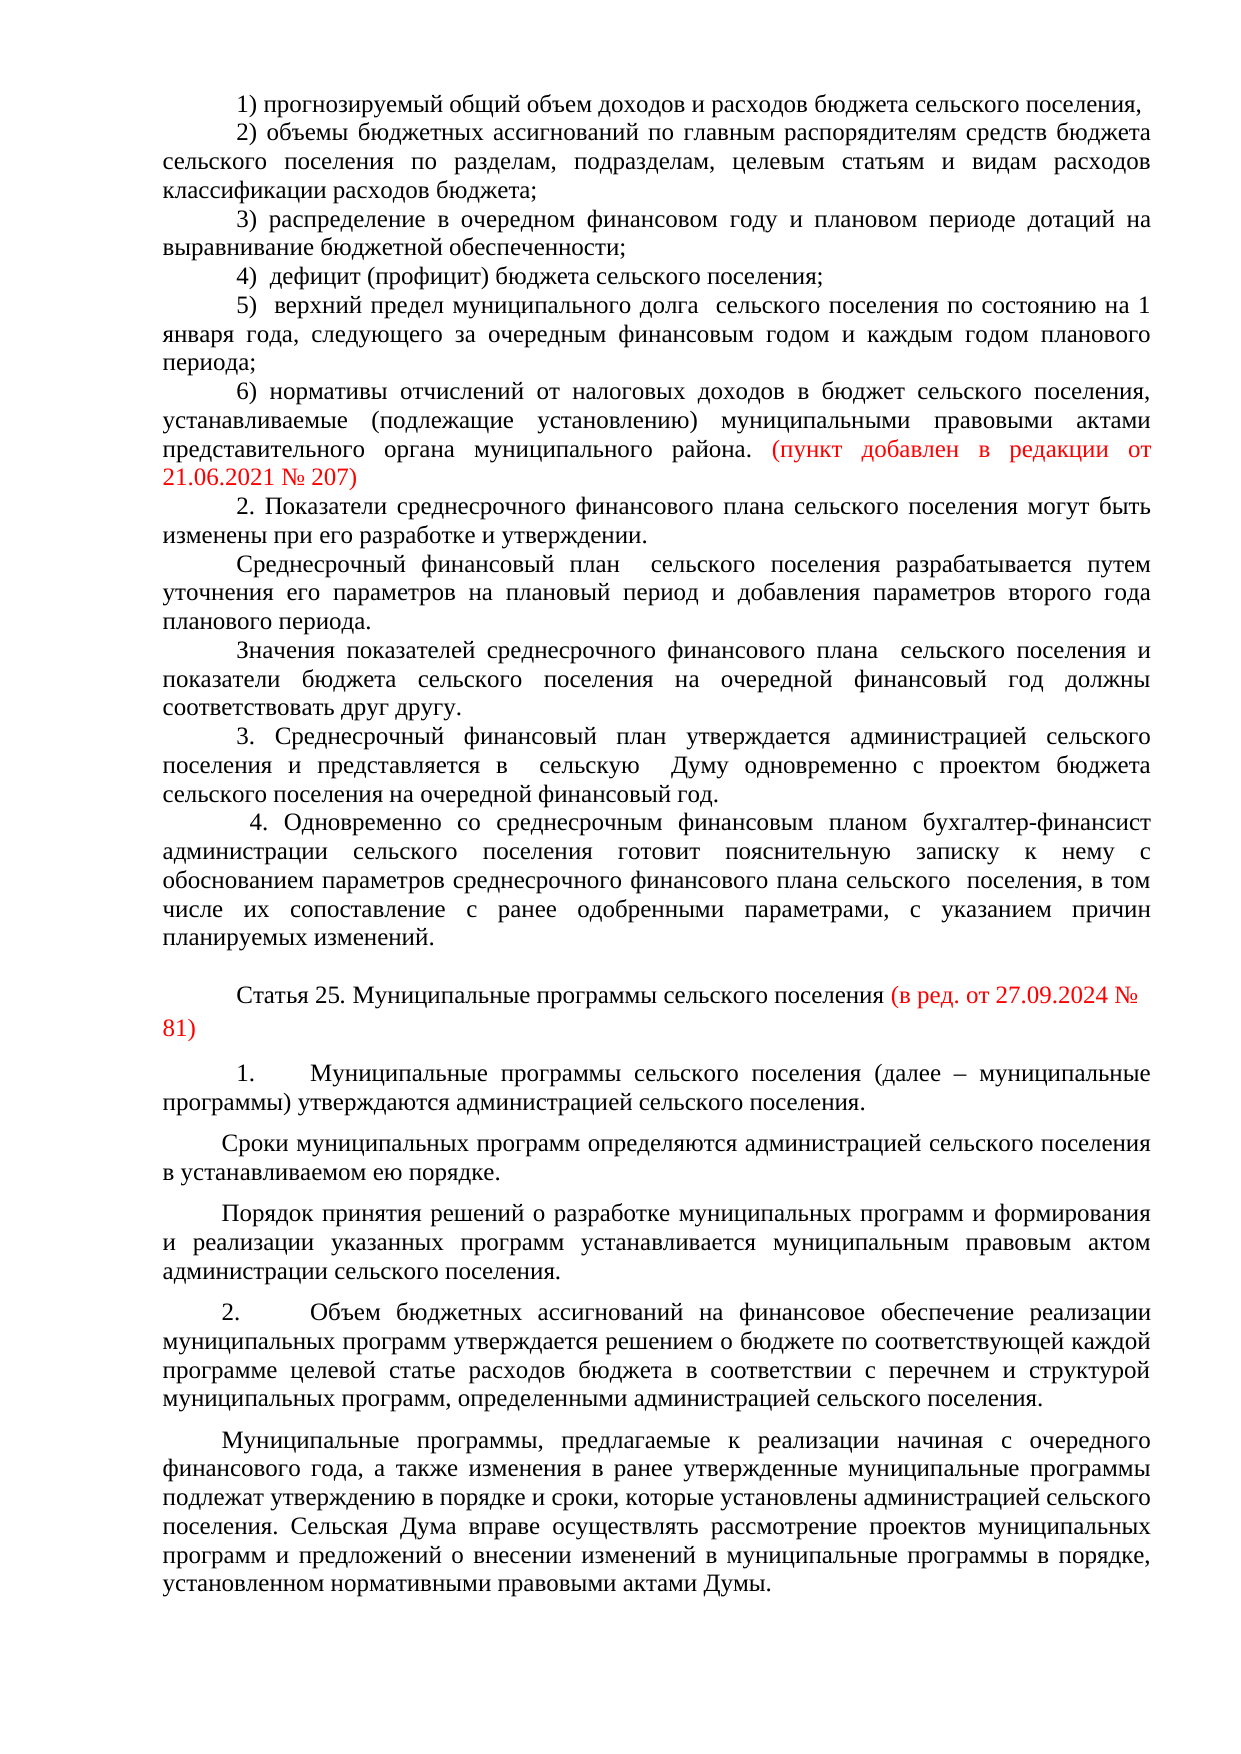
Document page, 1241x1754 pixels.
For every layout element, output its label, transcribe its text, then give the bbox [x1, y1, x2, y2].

text Среднесрочный финансовый план сельского поселения разрабатывается путем уточнения его параметров на плановый период и добавления параметров второго года планового периода. [162, 549, 1152, 635]
text 2. Показатели среднесрочного финансового плана сельского поселения могут быть изменены при его разработке и утверждении. [162, 491, 1152, 549]
text 2. Объем бюджетных ассигнований на финансовое обеспечение реализации муниципальных программ утверждается решением о бюджете по соответствующей каждой программе целевой статье расходов бюджета в соответствии с перечнем и структурой муниципальных программ, определенными администрацией сельского поселения. [162, 1297, 1152, 1412]
text 4. Одновременно со среднесрочным финансовым планом бухгалтер-финансист администрации сельского поселения готовит пояснительную записку к нему с обоснованием параметров среднесрочного финансового плана сельского поселения, в том числе их сопоставление с ранее одобренными параметрами, с указанием причин планируемых изменений. [162, 807, 1152, 951]
text 4) дефицит (профицит) бюджета сельского поселения; [162, 261, 1152, 290]
text Значения показателей среднесрочного финансового плана сельского поселения и показатели бюджета сельского поселения на очередной финансовый год должны соответствовать друг другу. [162, 635, 1152, 721]
text 3. Среднесрочный финансовый план утверждается администрацией сельского поселения и представляется в сельскую Думу одновременно с проектом бюджета сельского поселения на очередной финансовый год. [162, 721, 1152, 807]
text 2) объемы бюджетных ассигнований по главным распорядителям средств бюджета сельского поселения по разделам, подразделам, целевым статьям и видам расходов классификации расходов бюджета; [162, 117, 1152, 204]
text 1. Муниципальные программы сельского поселения (далее – муниципальные программы) утверждаются администрацией сельского поселения. [162, 1058, 1152, 1116]
text 6) нормативы отчислений от налоговых доходов в бюджет сельского поселения, устанавливаемые (подлежащие установлению) муниципальными правовыми актами представительного органа муниципального района. (пункт добавлен в редакции от 21.06.2021 № 207) [162, 376, 1152, 491]
text 5) верхний предел муниципального долга сельского поселения по состоянию на 1 января года, следующего за очередным финансовым годом и каждым годом планового периода; [162, 290, 1152, 376]
text Муниципальные программы, предлагаемые к реализации начиная с очередного финансового года, а также изменения в ранее утвержденные муниципальные программы подлежат утверждению в порядке и сроки, которые установлены администрацией сельского поселения. Сельская Дума вправе осуществлять рассмотрение проектов муниципальных программ и предложений о внесении изменений в муниципальные программы в порядке, установленном нормативными правовыми актами Думы. [162, 1425, 1152, 1597]
text 3) распределение в очередном финансовом году и плановом периоде дотаций на выравнивание бюджетной обеспеченности; [162, 204, 1152, 261]
text Порядок принятия решений о разработке муниципальных программ и формирования и реализации указанных программ устанавливается муниципальным правовым актом администрации сельского поселения. [162, 1198, 1152, 1285]
text Сроки муниципальных программ определяются администрацией сельского поселения в устанавливаемом ею порядке. [162, 1128, 1152, 1186]
text Статья 25. Муниципальные программы сельского поселения (в ред. от 27.09.2024 № 81) [162, 980, 1152, 1042]
text 1) прогнозируемый общий объем доходов и расходов бюджета сельского поселения, [162, 89, 1152, 117]
